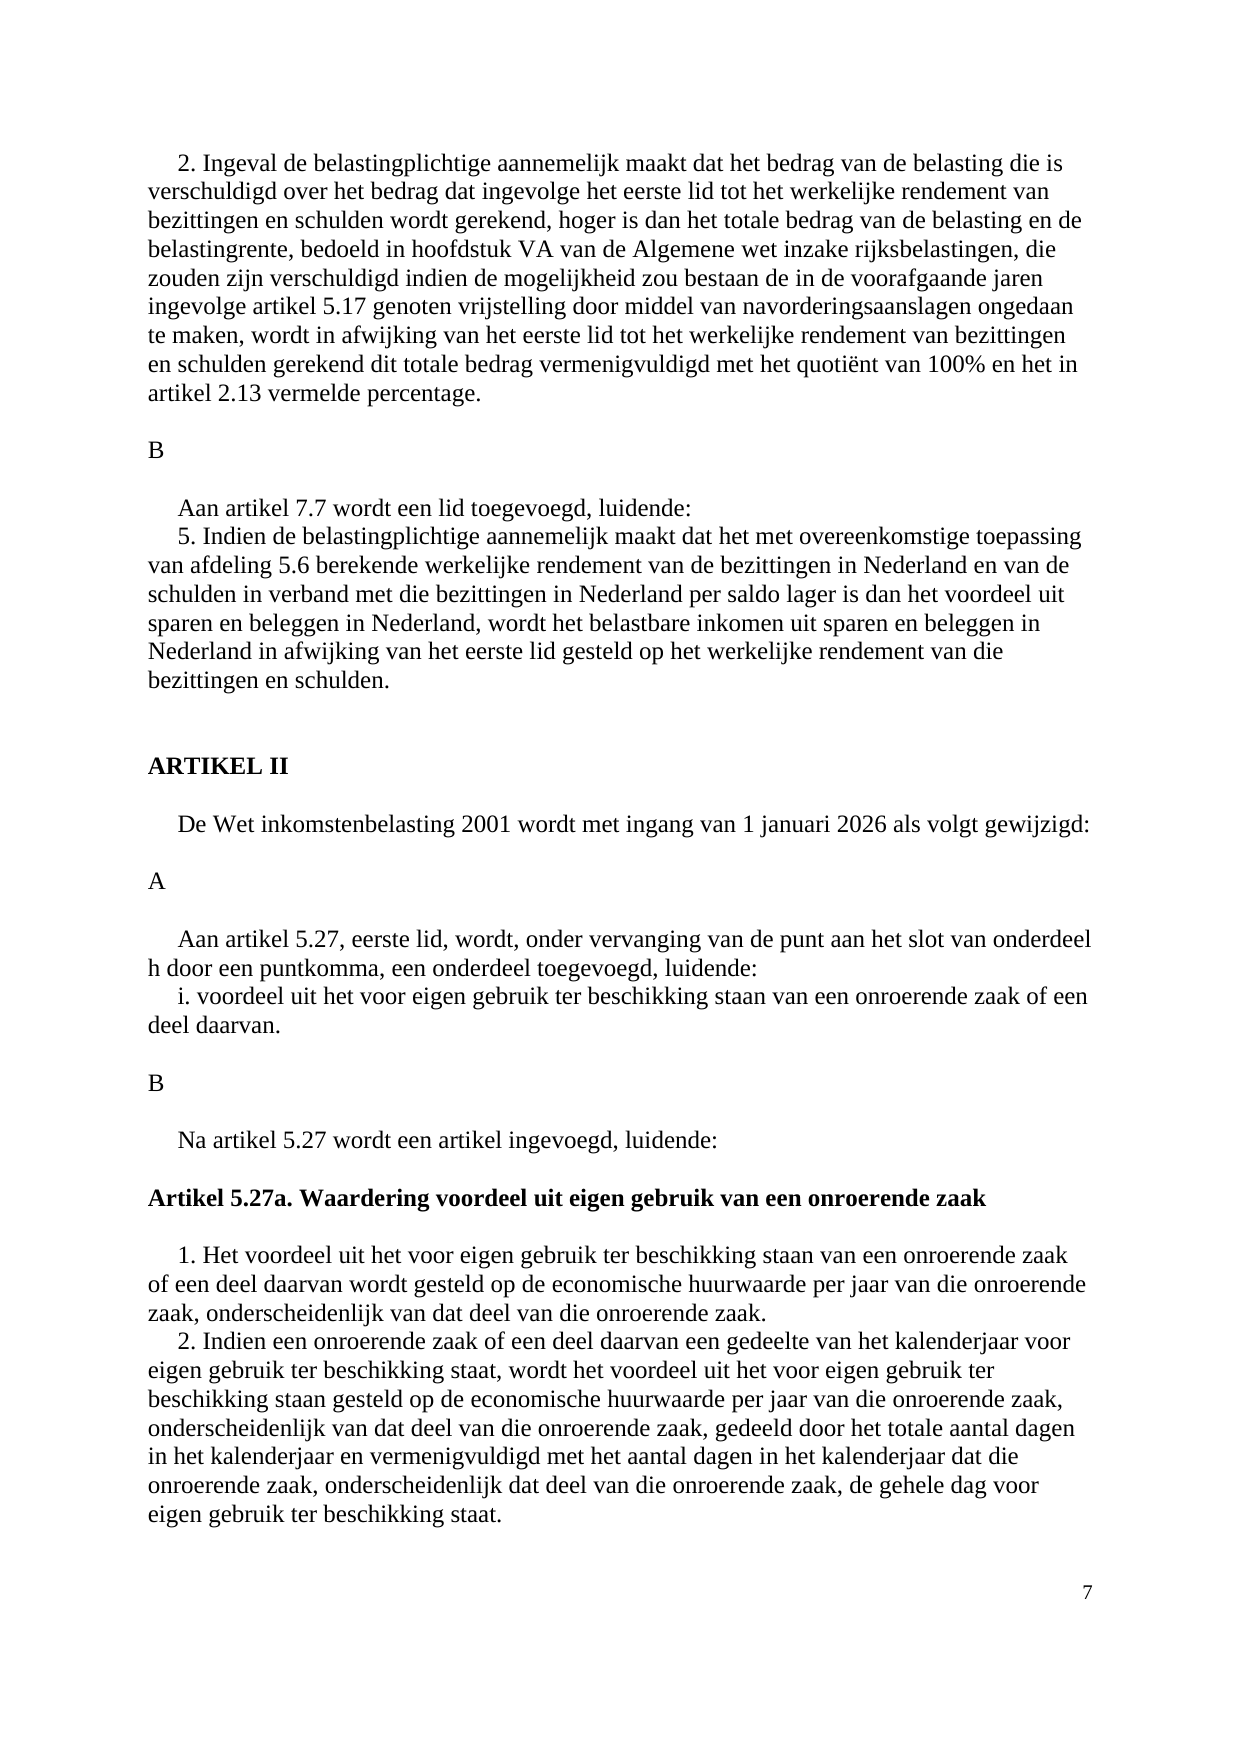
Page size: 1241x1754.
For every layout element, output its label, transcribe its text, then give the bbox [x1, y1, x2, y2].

text B [148, 435, 1093, 464]
text Aan artikel 7.7 wordt een lid toegevoegd, luidende: [148, 493, 1093, 521]
text 2. Indien een onroerende zaak of een deel daarvan een gedeelte van het kalenderjaar voor eigen gebruik ter beschikking staat, wordt het voordeel uit het voor eigen gebruik ter beschikking staan gesteld op de economische huurwaarde per jaar van die onroerende zaak, onderscheidenlijk van dat deel van die onroerende zaak, gedeeld door het totale aantal dagen in het kalenderjaar en vermenigvuldigd met het aantal dagen in het kalenderjaar dat die onroerende zaak, onderscheidenlijk dat deel van die onroerende zaak, de gehele dag voor eigen gebruik ter beschikking staat. [148, 1326, 1093, 1528]
text Na artikel 5.27 wordt een artikel ingevoegd, luidende: [148, 1125, 1093, 1154]
text De Wet inkomstenbelasting 2001 wordt met ingang van 1 januari 2026 als volgt gewijzigd: [148, 809, 1093, 838]
text 2. Ingeval de belastingplichtige aannemelijk maakt dat het bedrag van de belasting die is verschuldigd over het bedrag dat ingevolge het eerste lid tot het werkelijke rendement van bezittingen en schulden wordt gerekend, hoger is dan het totale bedrag van de belasting en de belastingrente, bedoeld in hoofdstuk VA van de Algemene wet inzake rijksbelastingen, die zouden zijn verschuldigd indien de mogelijkheid zou bestaan de in de voorafgaande jaren ingevolge artikel 5.17 genoten vrijstelling door middel van navorderingsaanslagen ongedaan te maken, wordt in afwijking van het eerste lid tot het werkelijke rendement van bezittingen en schulden gerekend dit totale bedrag vermenigvuldigd met het quotiënt van 100% en het in artikel 2.13 vermelde percentage. [148, 148, 1092, 406]
text A [148, 866, 1093, 895]
text B [148, 1068, 1093, 1096]
text 1. Het voordeel uit het voor eigen gebruik ter beschikking staan van een onroerende zaak of een deel daarvan wordt gesteld op de economische huurwaarde per jaar van die onroerende zaak, onderscheidenlijk van dat deel van die onroerende zaak. [148, 1240, 1093, 1326]
text Artikel 5.27a. Waardering voordeel uit eigen gebruik van een onroerende zaak [148, 1183, 1093, 1211]
text Aan artikel 5.27, eerste lid, wordt, onder vervanging van de punt aan het slot van onderdeel h door een puntkomma, een onderdeel toegevoegd, luidende: [148, 924, 1093, 981]
text ARTIKEL II [148, 751, 1093, 780]
text i. voordeel uit het voor eigen gebruik ter beschikking staan van een onroerende zaak of een deel daarvan. [148, 981, 1093, 1039]
text 5. Indien de belastingplichtige aannemelijk maakt dat het met overeenkomstige toepassing van afdeling 5.6 berekende werkelijke rendement van de bezittingen in Nederland en van de schulden in verband met die bezittingen in Nederland per saldo lager is dan het voordeel uit sparen en beleggen in Nederland, wordt het belastbare inkomen uit sparen en beleggen in Nederland in afwijking van het eerste lid gesteld op het werkelijke rendement van die bezittingen en schulden. [148, 521, 1093, 694]
